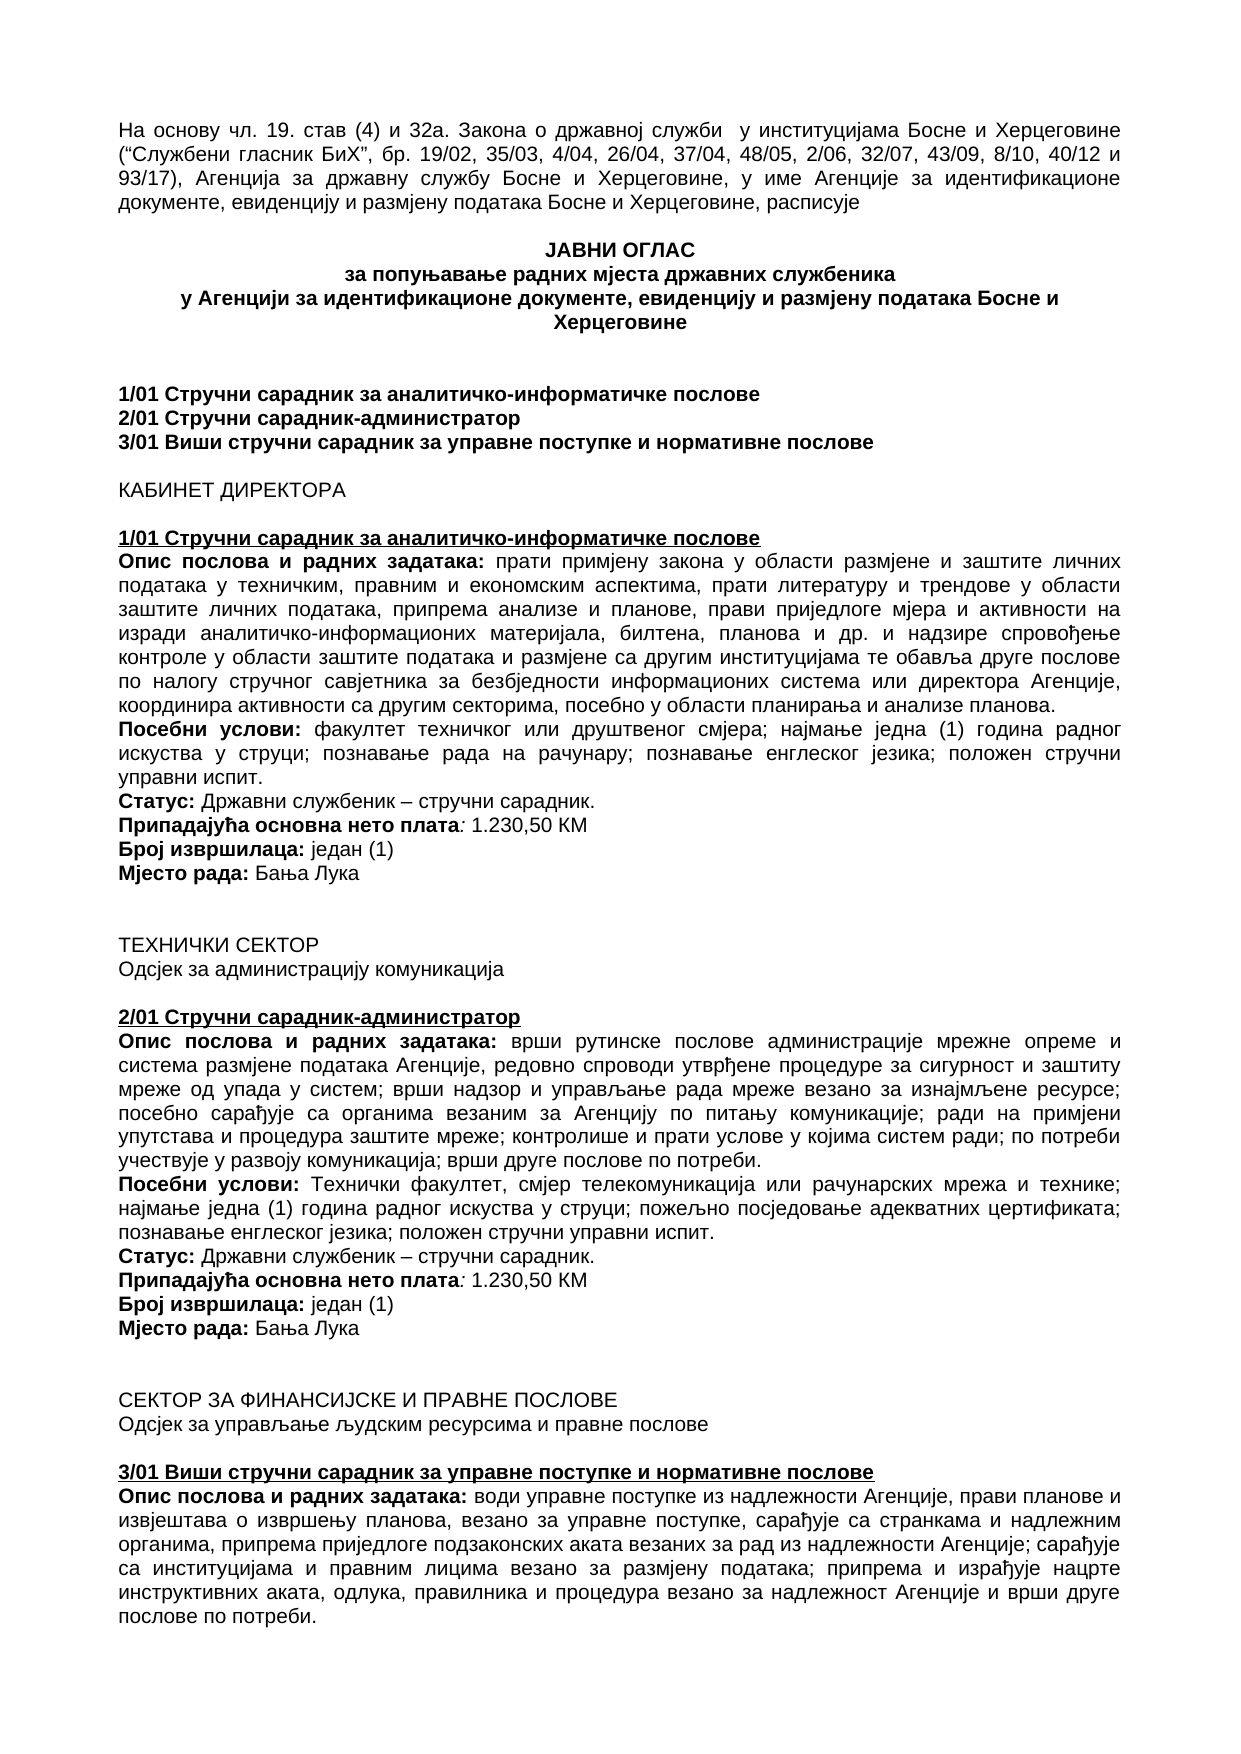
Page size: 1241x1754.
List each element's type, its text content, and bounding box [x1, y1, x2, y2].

text СЕКТОР ЗА ФИНАНСИЈСКЕ И ПРАВНЕ ПОСЛОВЕ [118, 1388, 1122, 1412]
text Одсјек за управљање људским ресурсима и правне послове [118, 1412, 1122, 1436]
text Посебни услови: Технички факултет, смјер телекомуникација или рачунарских мрежа и технике; најмање једна (1) година радног искуства у струци; пожељно посједовање адекватних цертификата; познавање енглеског језика; положен стручни управни испит. [118, 1172, 1122, 1244]
text Број извршилаца: један (1) [118, 837, 1122, 861]
text Статус: Државни службеник – стручни сарадник. [118, 1244, 1122, 1268]
text Опис послова и радних задатака: врши рутинске послове администрације мрежне опреме и система размјене података Агенције, редовно спроводи утврђене процедуре за сигурност и заштиту мреже од упада у систем; врши надзор и управљање рада мреже везано за изнајмљене ресурсе; посебно сарађује са органима везаним за Агенцију по питању комуникације; ради на примјени упутстава и процедура заштите мреже; контролише и прати услове у којима систем ради; по потреби учествује у развоју комуникација; врши друге послове по потреби. [118, 1028, 1122, 1172]
text Мјесто рада: Бања Лука [118, 1316, 1122, 1340]
text за попуњавање радних мјеста државних службеника [118, 262, 1122, 286]
text 2/01 Стручни сарадник-администратор [118, 1004, 1122, 1028]
text Мјесто рада: Бања Лука [118, 861, 1122, 885]
text 3/01 Виши стручни сарадник за управне поступке и нормативне послове [118, 1460, 1122, 1484]
text Посебни услови: факултет техничког или друштвеног смјера; најмање једна (1) година радног искуства у струци; познавање рада на рачунару; познавање енглеског језика; положен стручни управни испит. [118, 717, 1122, 789]
text 1/01 Стручни сарадник за аналитичко-информатичке послове [118, 382, 1122, 406]
text Одсјек за администрацију комуникација [118, 957, 1122, 981]
text Опис послова и радних задатака: води управне поступке из надлежности Агенције, прави планове и извјештава о извршењу планова, везано за управне поступке, сарађује са странкама и надлежним органима, припрема приједлоге подзаконских аката везаних за рад из надлежности Агенције; сарађује са институцијама и правним лицима везано за размјену података; припрема и израђује нацрте инструктивних аката, одлука, правилника и процедура везано за надлежност Агенције и врши друге послове по потреби. [118, 1484, 1122, 1627]
text 2/01 Стручни сарадник-администратор [118, 406, 1122, 429]
text КАБИНЕТ ДИРЕКТОРА [118, 477, 1122, 501]
text Опис послова и радних задатака: прати примјену закона у области размјене и заштите личних података у техничким, правним и економским аспектима, прати литературу и трендове у области заштите личних података, припрема анализе и планове, прави приједлоге мјера и активности на изради аналитичко-информационих материјала, билтена, планова и др. и надзире спровођење контроле у области заштите података и размјене са другим институцијама те обавља друге послове по налогу стручног савјетника за безбједности информационих система или директора Агенције, координира активности са другим секторима, посебно у области планирања и анализе планова. [118, 549, 1122, 717]
text Припадајућа основна нето плата: 1.230,50 КМ [118, 813, 1122, 837]
text На основу чл. 19. став (4) и 32а. Закона о државној служби у институцијама Босне и Херцеговине (“Службени гласник БиХ”, бр. 19/02, 35/03, 4/04, 26/04, 37/04, 48/05, 2/06, 32/07, 43/09, 8/10, 40/12 и 93/17), Агенција за државну службу Босне и Херцеговине, у име Агенције за идентификационе документе, евиденцију и размјену података Босне и Херцеговине, расписује [118, 118, 1122, 214]
text Број извршилаца: један (1) [118, 1292, 1122, 1316]
text Припадајућа основна нето плата: 1.230,50 КМ [118, 1268, 1122, 1292]
text ТЕХНИЧКИ СЕКТОР [118, 933, 1122, 957]
text ЈАВНИ ОГЛАС [118, 238, 1122, 262]
text 1/01 Стручни сарадник за аналитичко-информатичке послове [118, 525, 1122, 549]
text у Агенцији за идентификационе документе, евиденцију и размјену података Босне и Херцеговине [118, 286, 1122, 334]
text Статус: Државни службеник – стручни сарадник. [118, 789, 1122, 813]
text 3/01 Виши стручни сарадник за управне поступке и нормативне послове [118, 429, 1122, 453]
